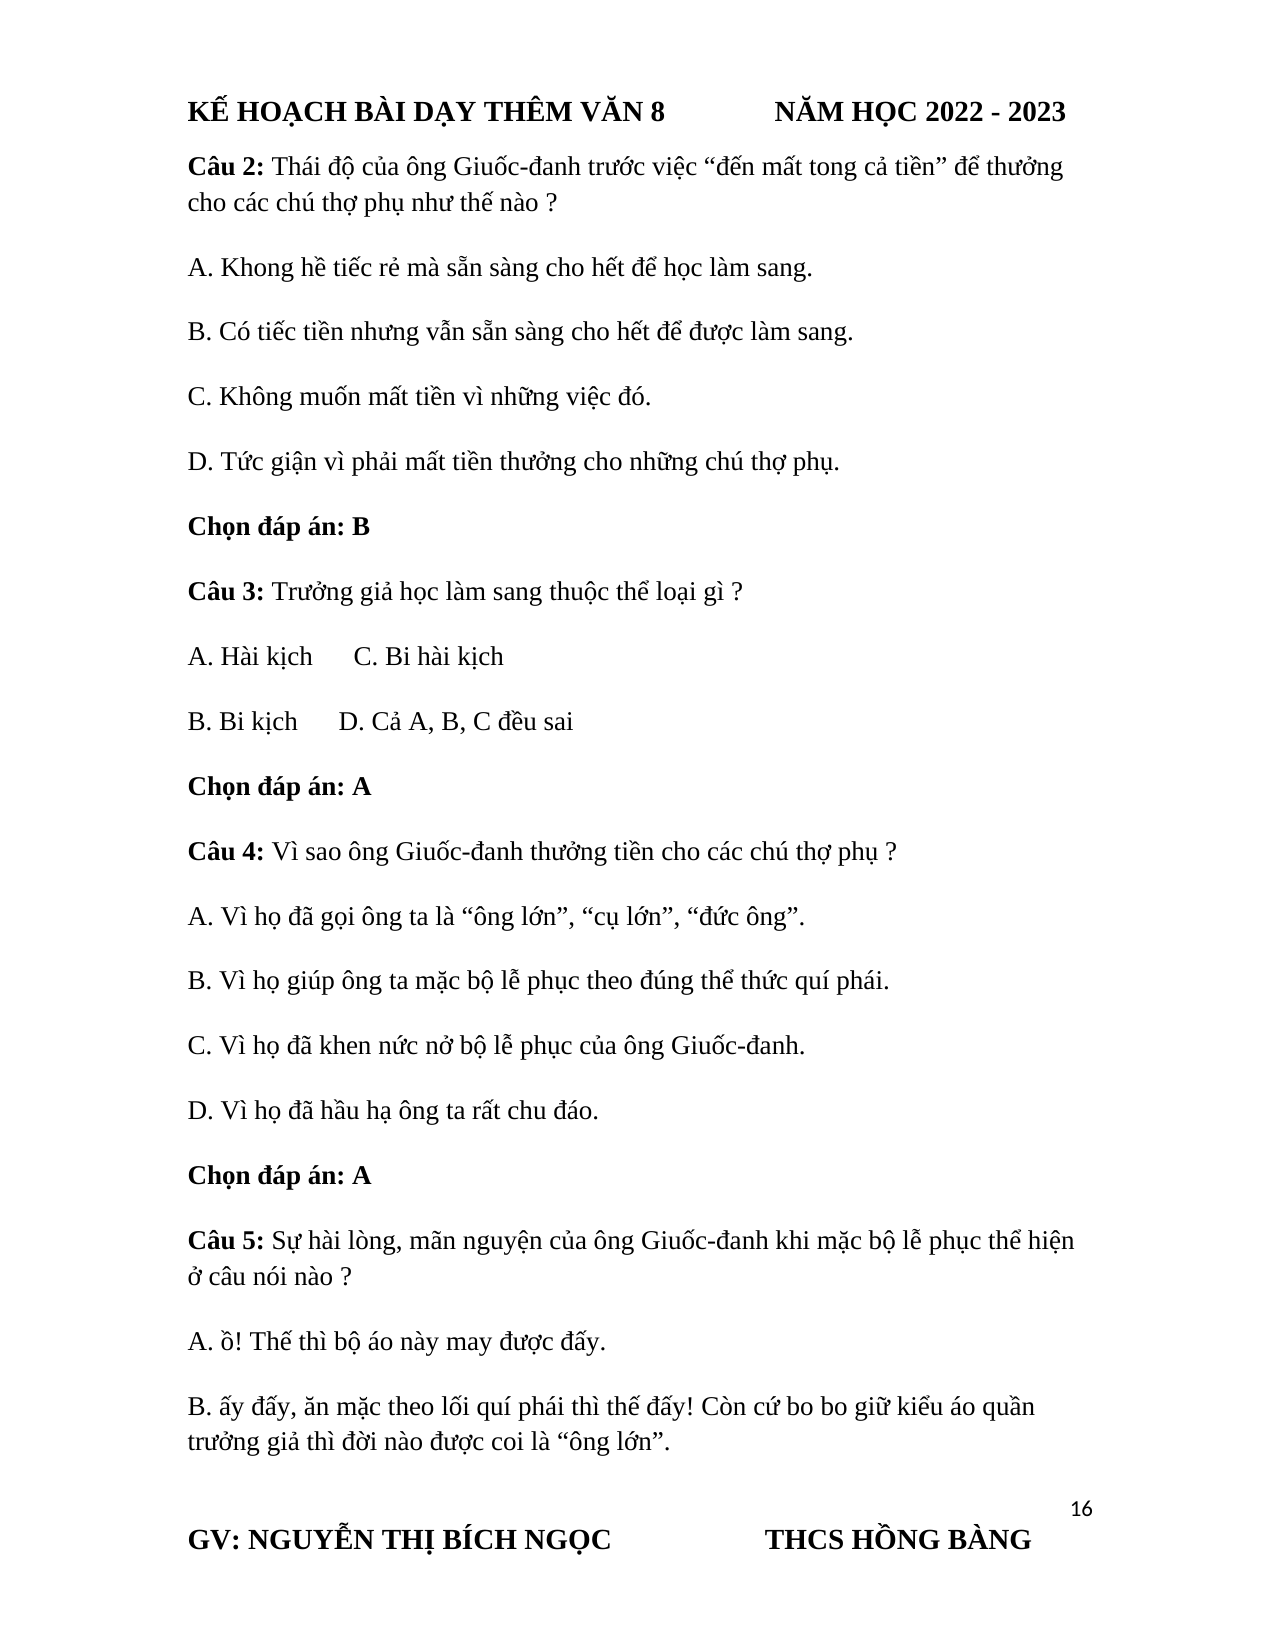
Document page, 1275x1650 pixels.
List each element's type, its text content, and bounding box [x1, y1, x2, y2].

text B. Có tiếc tiền nhưng vẫn sẵn sàng cho hết để được làm sang. [187, 316, 1093, 347]
text Chọn đáp án: A [187, 1159, 1093, 1190]
text A. Vì họ đã gọi ông ta là “ông lớn”, “cụ lớn”, “đức ông”. [187, 899, 1093, 931]
text Câu 4: Vì sao ông Giuốc-đanh thưởng tiền cho các chú thợ phụ ? [187, 835, 1093, 866]
text Câu 5: Sự hài lòng, mãn nguyện của ông Giuốc-đanh khi mặc bộ lễ phục thể hiện ở câu nói nào ? [187, 1224, 1093, 1291]
text C. Vì họ đã khen nức nở bộ lễ phục của ông Giuốc-đanh. [187, 1029, 1093, 1061]
text C. Không muốn mất tiền vì những việc đó. [187, 380, 1093, 412]
text A. Hài kịch C. Bi hài kịch [187, 640, 1093, 671]
text Câu 2: Thái độ của ông Giuốc-đanh trước việc “đến mất tong cả tiền” để thưởng cho các chú thợ phụ như thế nào ? [187, 150, 1093, 217]
text Câu 3: Trưởng giả học làm sang thuộc thể loại gì ? [187, 575, 1093, 606]
text Chọn đáp án: A [187, 770, 1093, 801]
text Chọn đáp án: B [187, 510, 1093, 541]
text D. Vì họ đã hầu hạ ông ta rất chu đáo. [187, 1094, 1093, 1125]
text A. ồ! Thế thì bộ áo này may được đấy. [187, 1325, 1093, 1356]
text B. ấy đấy, ăn mặc theo lối quí phái thì thế đấy! Còn cứ bo bo giữ kiểu áo quần trưởng giả thì đời nào được coi là “ông lớn”. [187, 1389, 1093, 1456]
text D. Tức giận vì phải mất tiền thưởng cho những chú thợ phụ. [187, 445, 1093, 476]
text A. Khong hề tiếc rẻ mà sẵn sàng cho hết để học làm sang. [187, 251, 1093, 282]
text B. Bi kịch D. Cả A, B, C đều sai [187, 705, 1093, 736]
text B. Vì họ giúp ông ta mặc bộ lễ phục theo đúng thể thức quí phái. [187, 964, 1093, 996]
